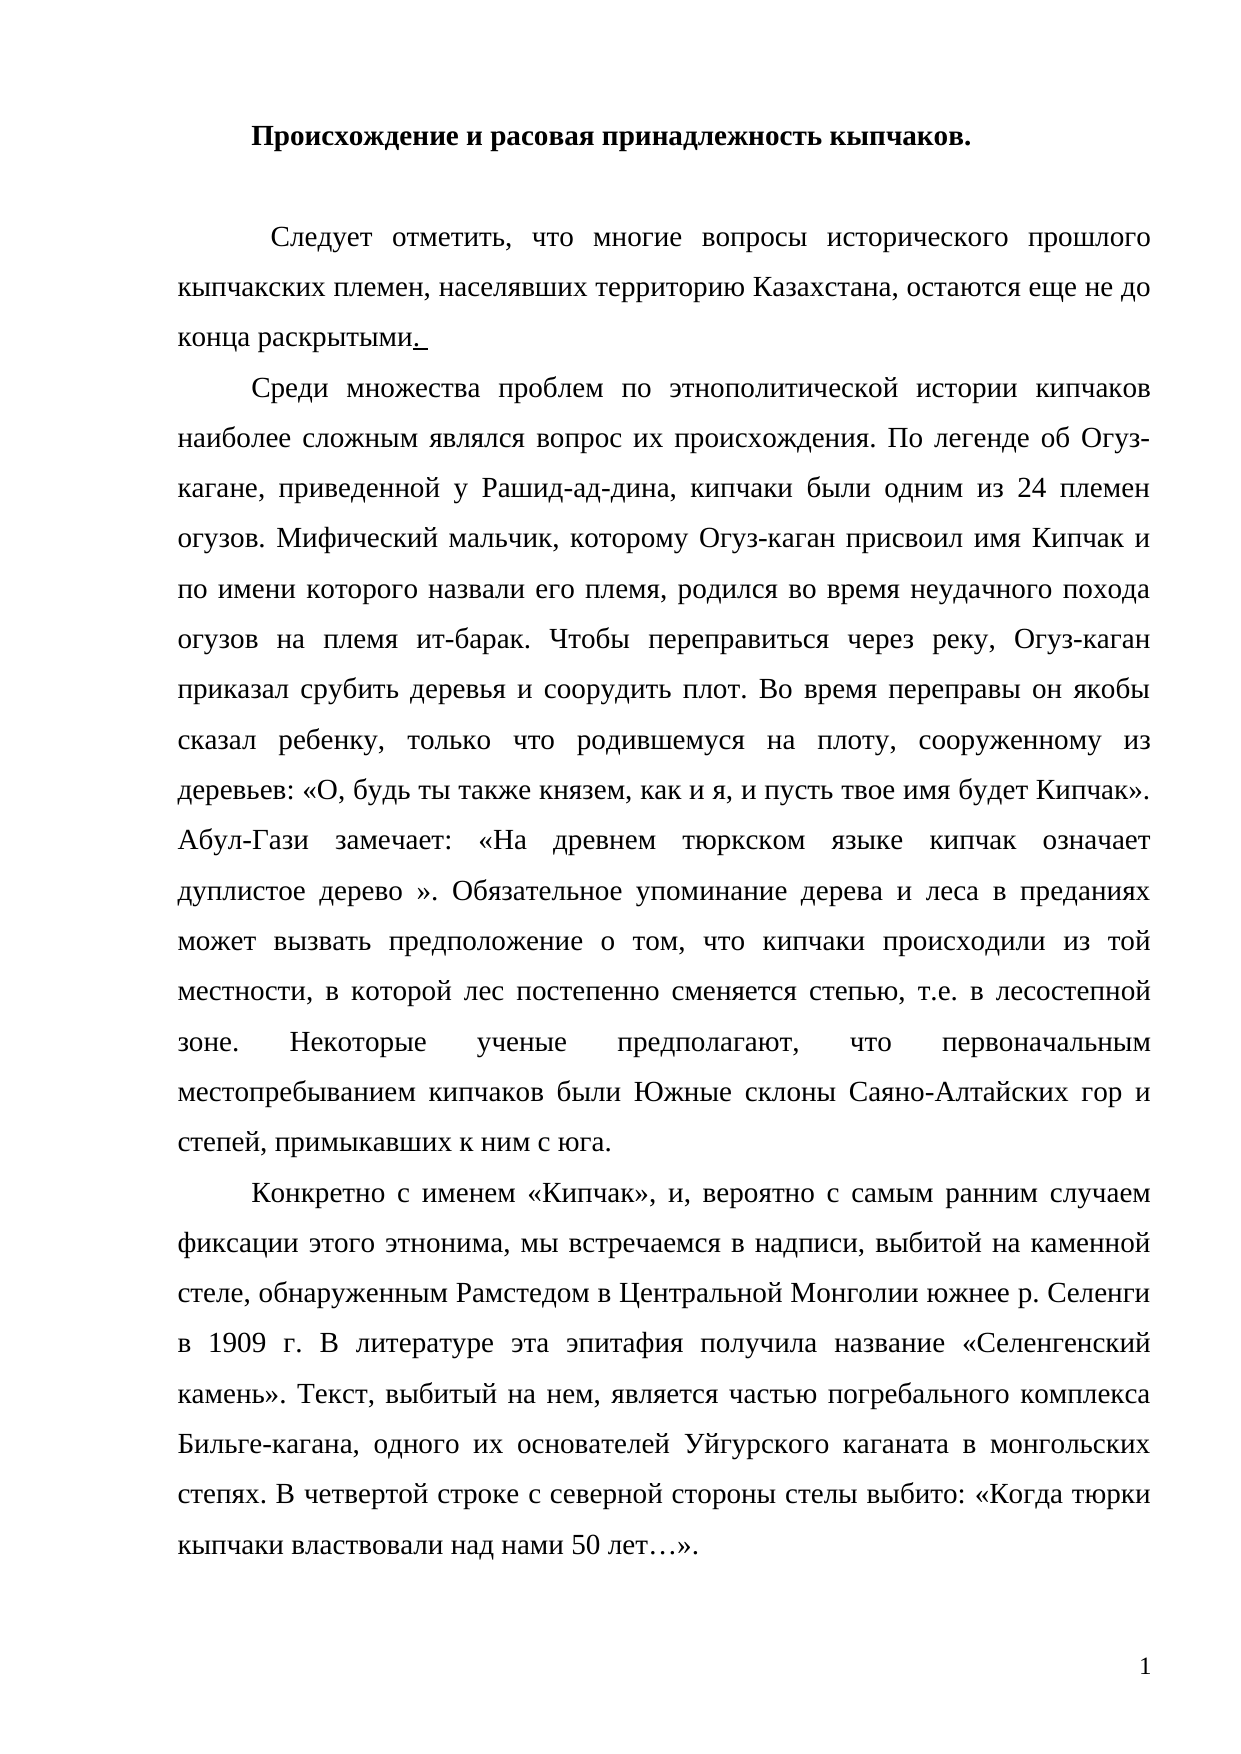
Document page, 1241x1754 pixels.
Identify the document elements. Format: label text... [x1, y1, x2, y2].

text Среди множества проблем по этнополитической истории кипчаков наиболее сложным являлся вопрос их происхождения. По легенде об Огуз-кагане, приведенной у Рашид-ад-дина, кипчаки были одним из 24 племен огузов. Мифический мальчик, которому Огуз-каган присвоил имя Кипчак и по имени которого назвали его племя, родился во время неудачного похода огузов на племя ит-барак. Чтобы переправиться через реку, Огуз-каган приказал срубить деревья и соорудить плот. Во время переправы он якобы сказал ребенку, только что родившемуся на плоту, сооруженному из деревьев: «О, будь ты также князем, как и я, и пусть твое имя будет Кипчак». Абул-Гази замечает: «На древнем тюркском языке кипчак означает дуплистое дерево ». Обязательное упоминание дерева и леса в преданиях может вызвать предположение о том, что кипчаки происходили из той местности, в которой лес постепенно сменяется степью, т.е. в лесостепной зоне. Некоторые ученые предполагают, что первоначальным местопребыванием кипчаков были Южные склоны Саяно-Алтайских гор и степей, примыкавших к ним с юга. [177, 370, 1152, 1158]
text Конкретно с именем «Кипчак», и, вероятно с самым ранним случаем фиксации этого этнонима, мы встречаемся в надписи, выбитой на каменной стеле, обнаруженным Рамстедом в Центральной Монголии южнее р. Селенги в 1909 г. В литературе эта эпитафия получила название «Селенгенский камень». Текст, выбитый на нем, является частью погребального комплекса Бильге-кагана, одного их основателей Уйгурского каганата в монгольских степях. В четвертой строке с северной стороны стелы выбито: «Когда тюрки кыпчаки властвовали над нами 50 лет…». [177, 1175, 1152, 1560]
text Происхождение и расовая принадлежность кыпчаков. [177, 118, 1152, 152]
text Следует отметить, что многие вопросы исторического прошлого кыпчакских племен, населявших территорию Казахстана, остаются еще не до конца раскрытыми. [177, 219, 1152, 353]
